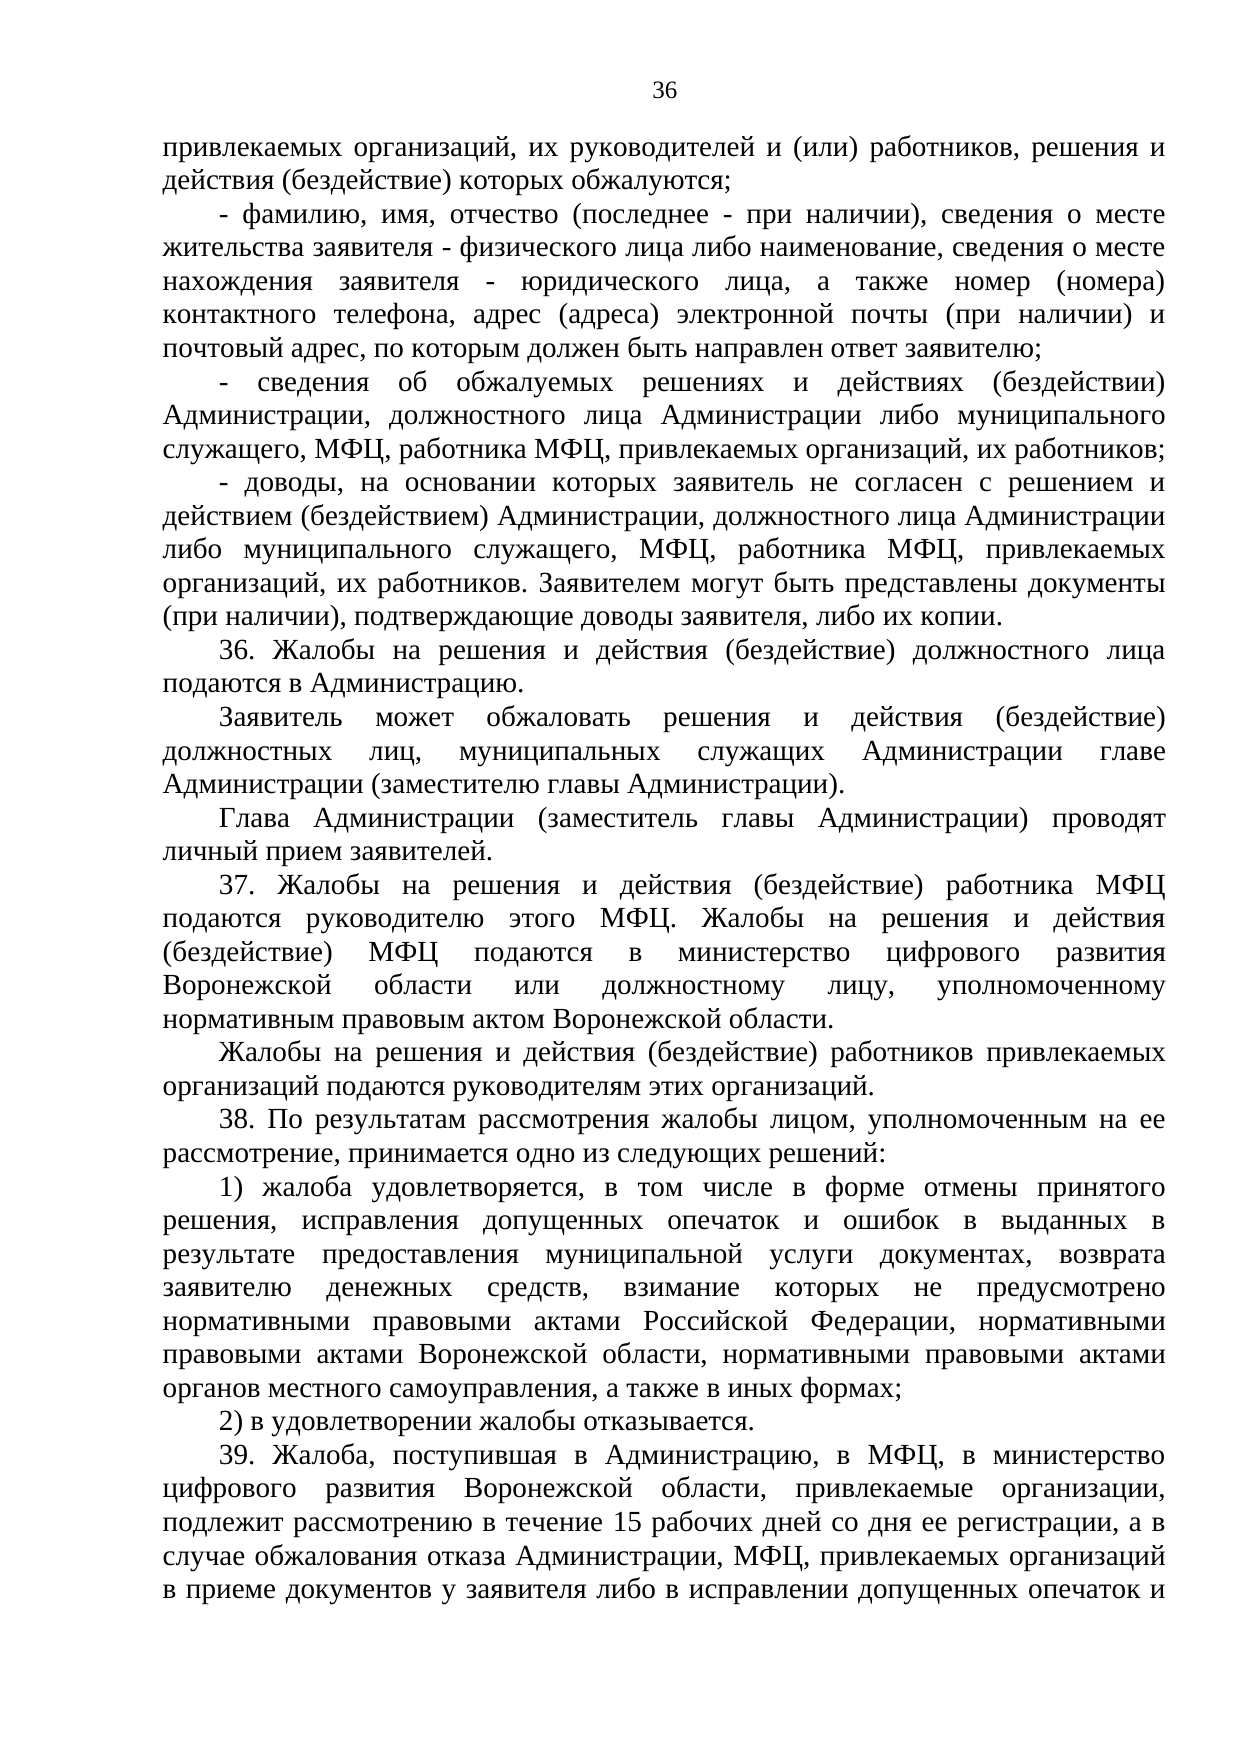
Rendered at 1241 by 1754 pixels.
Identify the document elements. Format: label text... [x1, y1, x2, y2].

text Заявитель может обжаловать решения и действия (бездействие) должностных лиц, муниципальных служащих Администрации главе Администрации (заместителю главы Администрации). [162, 699, 1167, 800]
text - фамилию, имя, отчество (последнее - при наличии), сведения о месте жительства заявителя - физического лица либо наименование, сведения о месте нахождения заявителя - юридического лица, а также номер (номера) контактного телефона, адрес (адреса) электронной почты (при наличии) и почтовый адрес, по которым должен быть направлен ответ заявителю; [162, 196, 1167, 364]
text 38. По результатам рассмотрения жалобы лицом, уполномоченным на ее рассмотрение, принимается одно из следующих решений: [162, 1102, 1167, 1169]
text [162, 1437, 1167, 1605]
text - доводы, на основании которых заявитель не согласен с решением и действием (бездействием) Администрации, должностного лица Администрации либо муниципального служащего, МФЦ, работника МФЦ, привлекаемых организаций, их работников. Заявителем могут быть представлены документы (при наличии), подтверждающие доводы заявителя, либо их копии. [162, 464, 1167, 632]
text Жалобы на решения и действия (бездействие) работников привлекаемых организаций подаются руководителям этих организаций. [162, 1034, 1167, 1102]
text 36. Жалобы на решения и действия (бездействие) должностного лица подаются в Администрацию. [162, 632, 1167, 699]
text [162, 129, 1167, 196]
text 1) жалоба удовлетворяется, в том числе в форме отмены принятого решения, исправления допущенных опечаток и ошибок в выданных в результате предоставления муниципальной услуги документах, возврата заявителю денежных средств, взимание которых не предусмотрено нормативными правовыми актами Российской Федерации, нормативными правовыми актами Воронежской области, нормативными правовыми актами органов местного самоуправления, а также в иных формах; [162, 1169, 1167, 1403]
text Глава Администрации (заместитель главы Администрации) проводят личный прием заявителей. [162, 800, 1167, 867]
text 37. Жалобы на решения и действия (бездействие) работника МФЦ подаются руководителю этого МФЦ. Жалобы на решения и действия (бездействие) МФЦ подаются в министерство цифрового развития Воронежской области или должностному лицу, уполномоченному нормативным правовым актом Воронежской области. [162, 867, 1167, 1034]
text - сведения об обжалуемых решениях и действиях (бездействии) Администрации, должностного лица Администрации либо муниципального служащего, МФЦ, работника МФЦ, привлекаемых организаций, их работников; [162, 364, 1167, 464]
text 2) в удовлетворении жалобы отказывается. [162, 1403, 1167, 1437]
